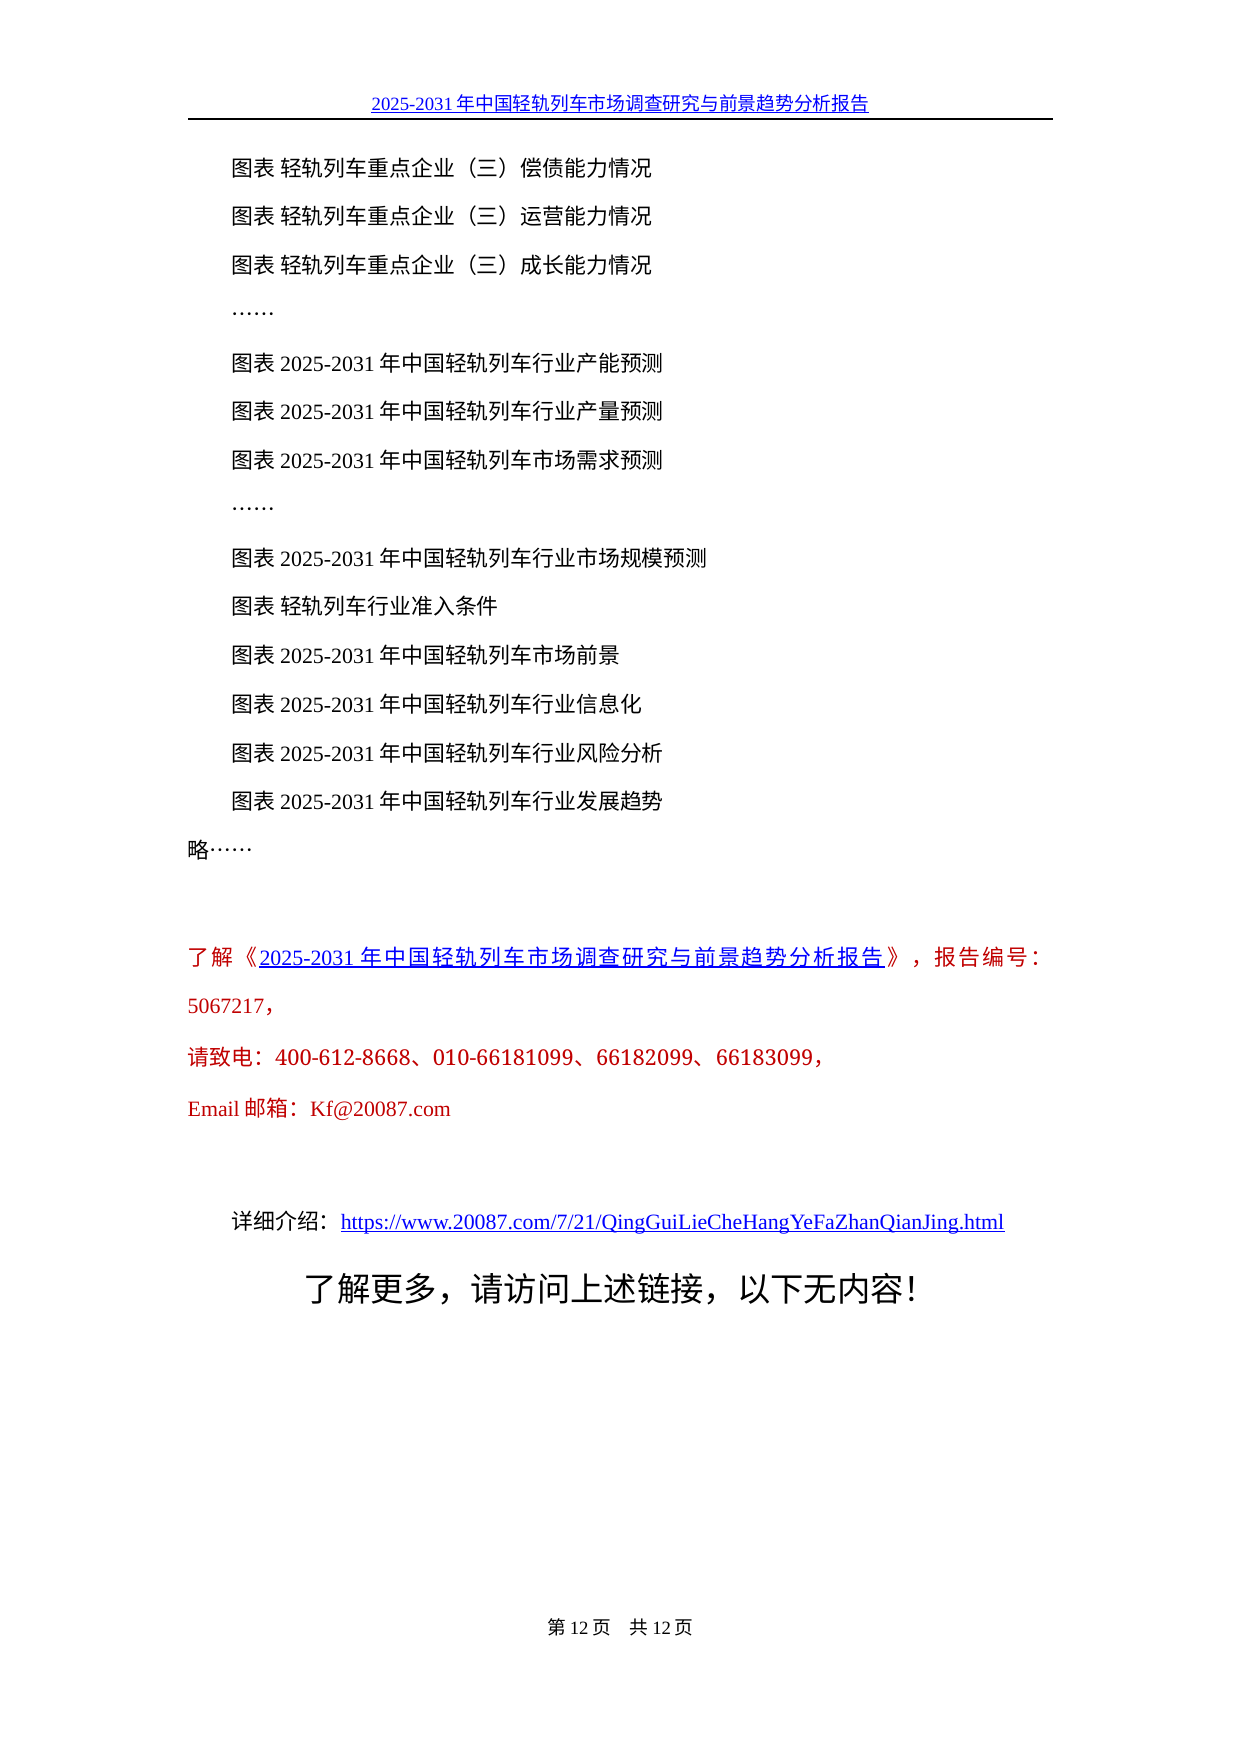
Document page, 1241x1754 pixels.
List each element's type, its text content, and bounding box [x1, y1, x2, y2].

text Email邮箱：Kf@20087.com [187, 1091, 1053, 1123]
text 请致电：400-612-8668、010-66181099、66182099、66183099， [187, 1039, 1053, 1072]
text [187, 150, 1053, 865]
text 了解《2025-2031年中国轻轨列车市场调查研究与前景趋势分析报告》，报告编号：5067217， [187, 939, 1053, 1020]
text 详细介绍：https://www.20087.com/7/21/QingGuiLieCheHangYeFaZhanQianJing.html [187, 1204, 1053, 1236]
title 了解更多，请访问上述链接，以下无内容！ [187, 1254, 1053, 1319]
